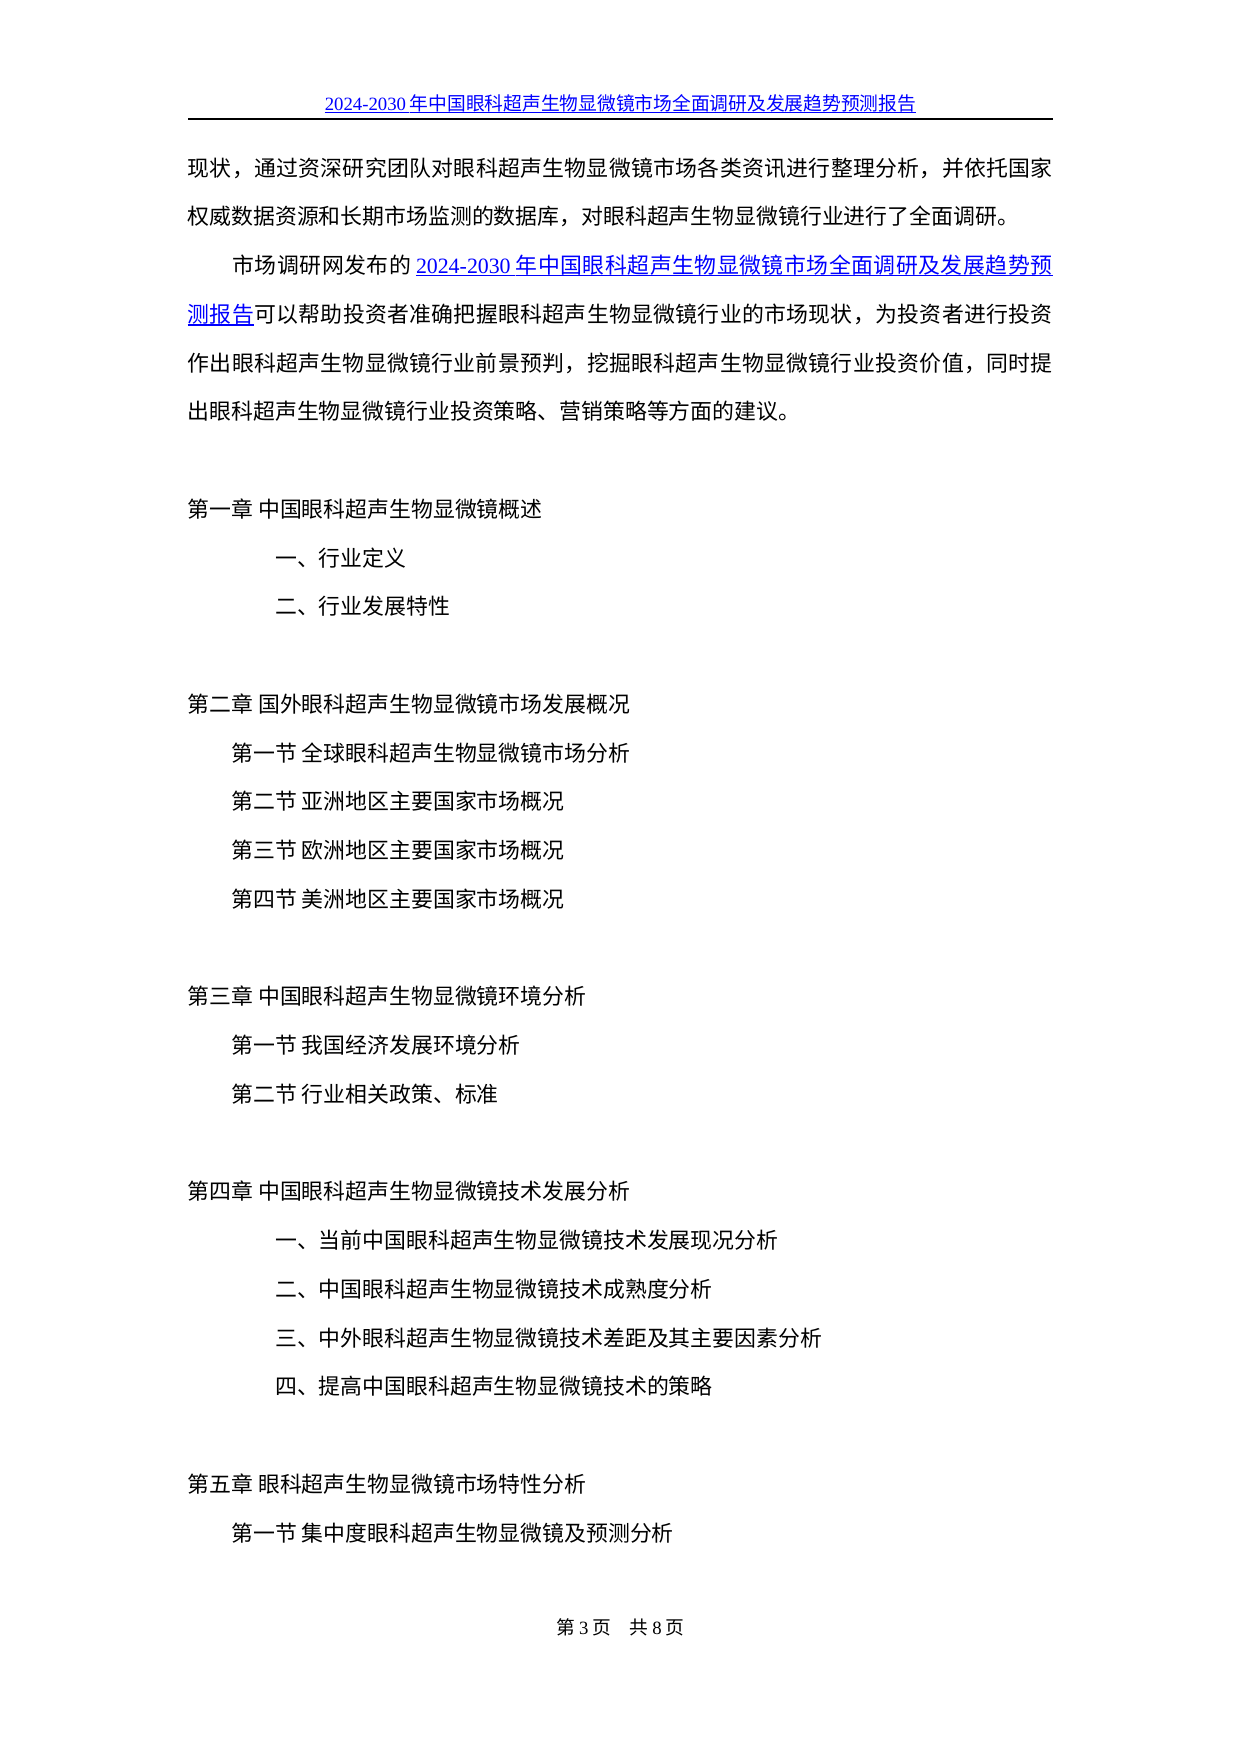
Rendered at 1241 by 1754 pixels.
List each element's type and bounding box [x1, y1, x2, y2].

text [187, 150, 1053, 1548]
